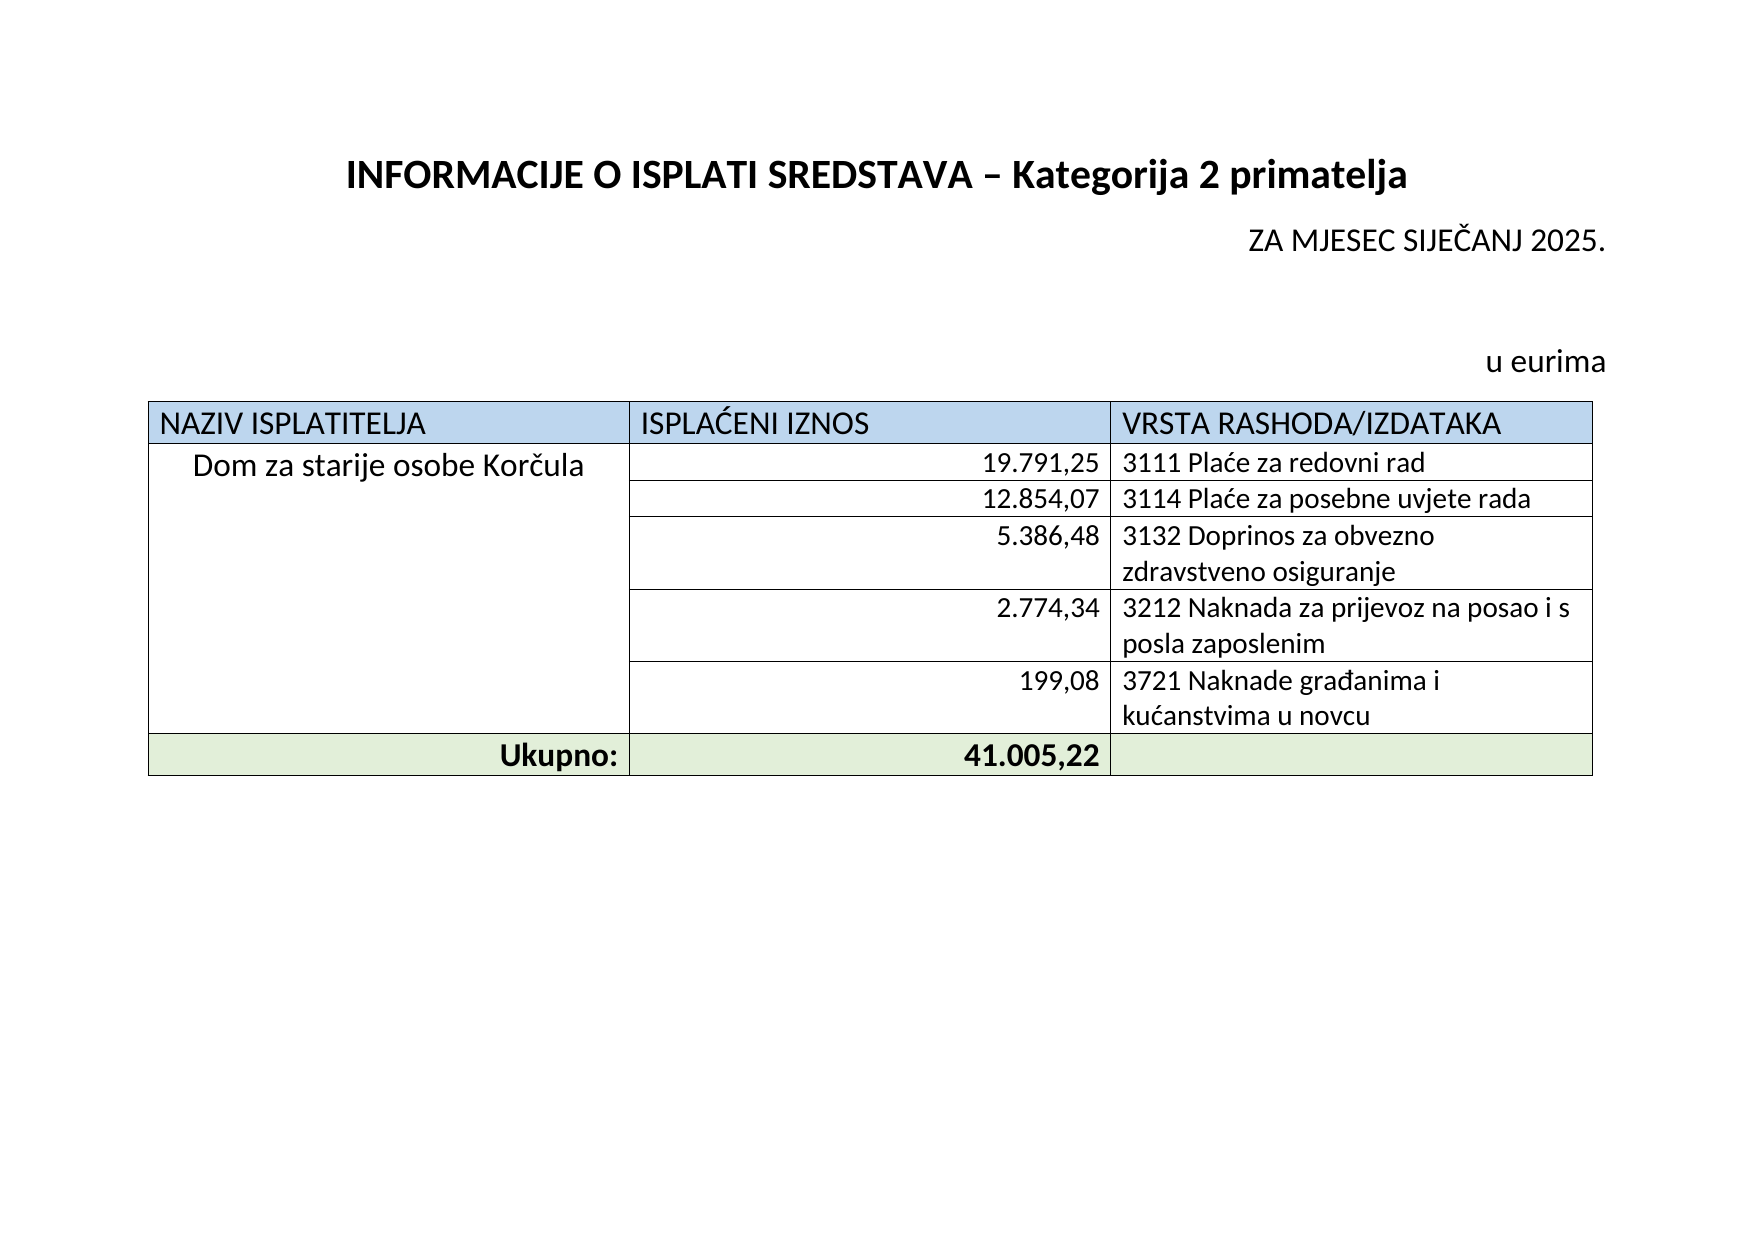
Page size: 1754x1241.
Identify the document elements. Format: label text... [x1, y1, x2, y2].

table_cell 41.005,22 [630, 734, 1110, 775]
table_cell 2.774,34 [630, 590, 1110, 661]
table_cell [1111, 734, 1592, 775]
table_cell 3212 Naknada za prijevoz na posao i s posla zaposlenim [1111, 590, 1592, 661]
text ZA MJESEC SIJEČANJ 2025. [148, 219, 1606, 260]
table_cell Ukupno: [149, 734, 629, 775]
text u eurima [148, 340, 1606, 381]
table_cell 19.791,25 [630, 444, 1110, 479]
table_header VRSTA RASHODA/IZDATAKA [1111, 402, 1592, 443]
table_cell 5.386,48 [630, 517, 1110, 588]
table_cell 3114 Plaće za posebne uvjete rada [1111, 481, 1592, 516]
table_cell Dom za starije osobe Korčula [149, 444, 629, 733]
table_cell 3132 Doprinos za obvezno zdravstveno osiguranje [1111, 517, 1592, 588]
table_cell 3721 Naknade građanima i kućanstvima u novcu [1111, 662, 1592, 733]
table_cell 12.854,07 [630, 481, 1110, 516]
text INFORMACIJE O ISPLATI SREDSTAVA – Kategorija 2 primatelja [148, 148, 1606, 198]
table_cell 199,08 [630, 662, 1110, 733]
table_header NAZIV ISPLATITELJA [149, 402, 629, 443]
table_header ISPLAĆENI IZNOS [630, 402, 1110, 443]
table_cell 3111 Plaće za redovni rad [1111, 444, 1592, 479]
